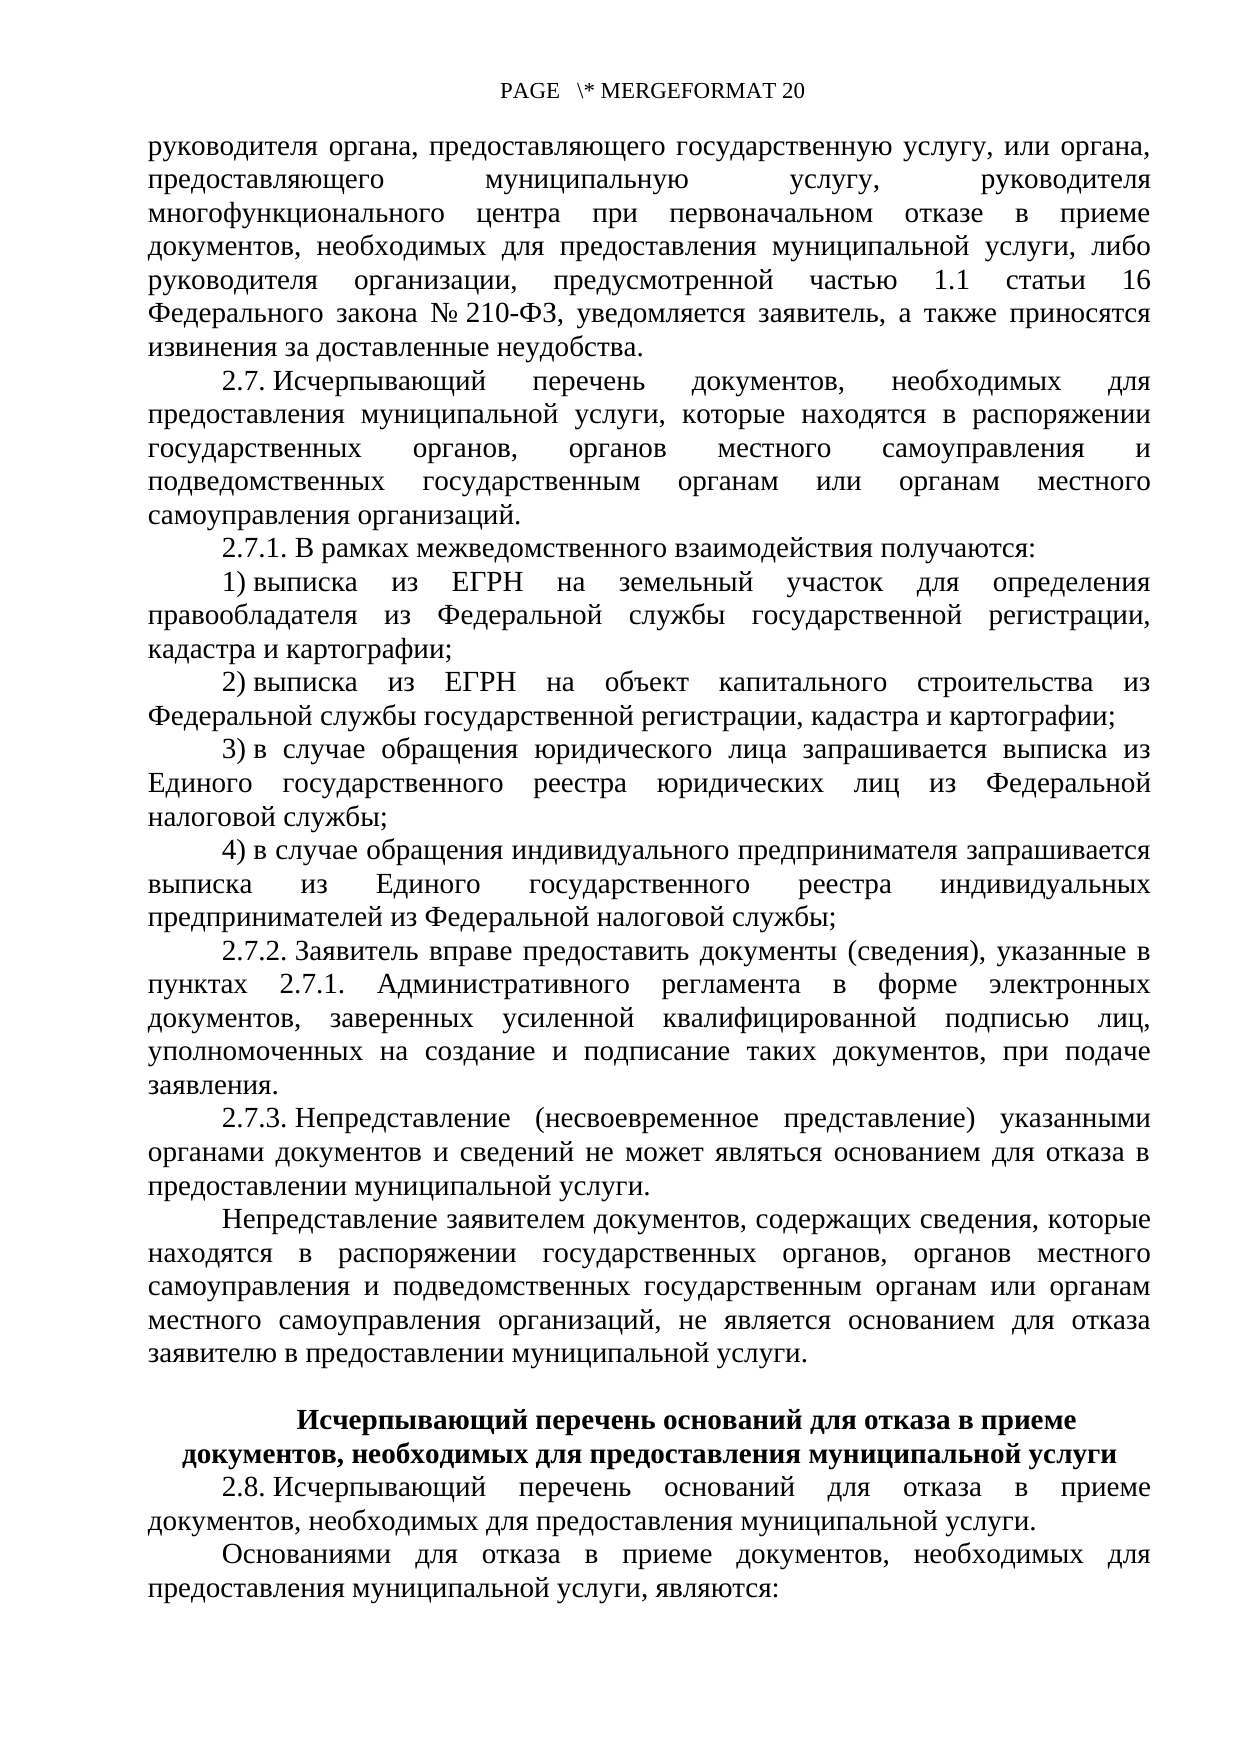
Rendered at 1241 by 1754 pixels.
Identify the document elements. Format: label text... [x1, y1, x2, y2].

text 1) выписка из ЕГРН на земельный участок для определения правообладателя из Федеральной службы государственной регистрации, кадастра и картографии; [148, 564, 1152, 664]
text 2.7.1. В рамках межведомственного взаимодействия получаются: [148, 530, 1152, 564]
text 2) выписка из ЕГРН на объект капитального строительства из Федеральной службы государственной регистрации, кадастра и картографии; [148, 664, 1152, 732]
text Непредставление заявителем документов, содержащих сведения, которые находятся в распоряжении государственных органов, органов местного самоуправления и подведомственных государственным органам или органам местного самоуправления организаций, не является основанием для отказа заявителю в предоставлении муниципальной услуги. [148, 1201, 1152, 1369]
text Исчерпывающий перечень оснований для отказа в приеме документов, необходимых для предоставления муниципальной услуги [148, 1402, 1152, 1469]
text Основаниями для отказа в приеме документов, необходимых для предоставления муниципальной услуги, являются: [148, 1537, 1152, 1604]
text 4) в случае обращения индивидуального предпринимателя запрашивается выписка из Единого государственного реестра индивидуальных предпринимателей из Федеральной налоговой службы; [148, 832, 1152, 933]
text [148, 128, 1152, 363]
text 3) в случае обращения юридического лица запрашивается выписка из Единого государственного реестра юридических лиц из Федеральной налоговой службы; [148, 732, 1152, 832]
text 2.7.3. Непредставление (несвоевременное представление) указанными органами документов и сведений не может являться основанием для отказа в предоставлении муниципальной услуги. [148, 1101, 1152, 1201]
text 2.7. Исчерпывающий перечень документов, необходимых для предоставления муниципальной услуги, которые находятся в распоряжении государственных органов, органов местного самоуправления и подведомственных государственным органам или органам местного самоуправления организаций. [148, 363, 1152, 530]
text 2.7.2. Заявитель вправе предоставить документы (сведения), указанные в пунктах 2.7.1. Административного регламента в форме электронных документов, заверенных усиленной квалифицированной подписью лиц, уполномоченных на создание и подписание таких документов, при подаче заявления. [148, 933, 1152, 1101]
text 2.8. Исчерпывающий перечень оснований для отказа в приеме документов, необходимых для предоставления муниципальной услуги. [148, 1469, 1152, 1537]
